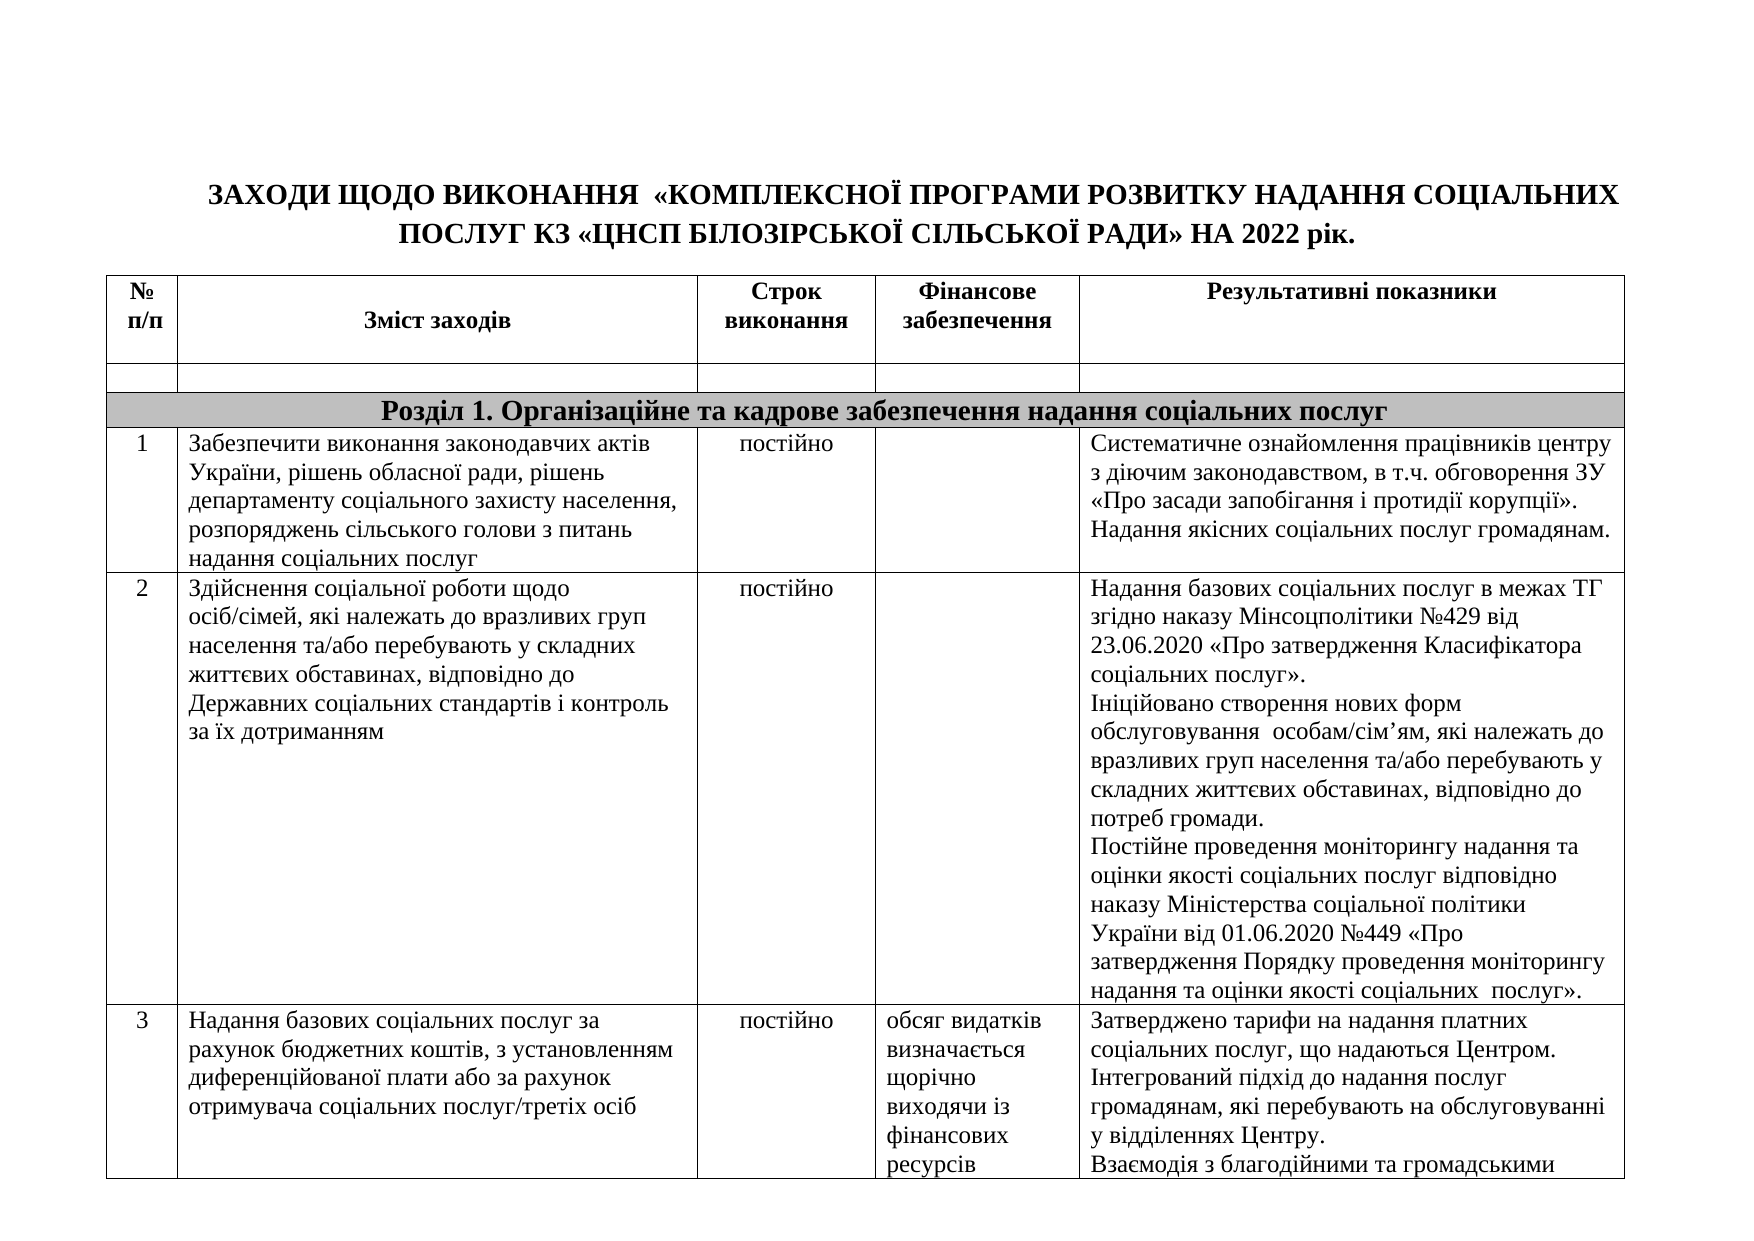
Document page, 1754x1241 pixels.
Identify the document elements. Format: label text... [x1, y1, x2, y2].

table_cell постійно [698, 1005, 875, 1177]
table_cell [876, 1005, 1079, 1177]
table_cell Розділ 1. Організаційне та кадрове забезпечення надання соціальних послуг [107, 393, 1624, 427]
text ЗАХОДИ ЩОДО ВИКОНАННЯ «КОМПЛЕКСНОЇ ПРОГРАМИ РОЗВИТКУ НАДАННЯ СОЦІАЛЬНИХ ПОСЛУГ КЗ «ЦНСП БІЛОЗІРСЬКОЇ СІЛЬСЬКОЇ РАДИ» НА 2022 рік. [118, 177, 1636, 249]
table_header Зміст заходів [178, 276, 697, 362]
table_cell [178, 364, 697, 392]
table_cell Надання базових соціальних послуг в межах ТГ згідно наказу Мінсоцполітики №429 від 23.06.2020 «Про затвердження Класифікатора соціальних послуг». Ініційовано створення нових форм обслуговування особам/сім’ям, які належать до вразливих груп населення та/або перебувають у складних життєвих обставинах, відповідно до потреб громади. Постійне проведення моніторингу надання та оцінки якості соціальних послуг відповідно наказу Міністерства соціальної політики України від 01.06.2020 №449 «Про затвердження Порядку проведення моніторингу надання та оцінки якості соціальних послуг». [1080, 573, 1624, 1004]
table_cell [1080, 364, 1624, 392]
table_cell Здійснення соціальної роботи щодо осіб/сімей, які належать до вразливих груп населення та/або перебувають у складних життєвих обставинах, відповідно до Державних соціальних стандартів і контроль за їх дотриманням [178, 573, 697, 1004]
table_cell [698, 364, 875, 392]
table_cell 1 [107, 428, 177, 572]
table_header № п/п [107, 276, 177, 362]
table_cell [107, 364, 177, 392]
table_cell [876, 364, 1079, 392]
table_cell постійно [698, 573, 875, 1004]
table_cell Систематичне ознайомлення працівників центру з діючим законодавством, в т.ч. обговорення ЗУ «Про засади запобігання і протидії корупції». Надання якісних соціальних послуг громадянам. [1080, 428, 1624, 572]
table_cell 2 [107, 573, 177, 1004]
table_cell 3 [107, 1005, 177, 1177]
table_cell [876, 428, 1079, 572]
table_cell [178, 1005, 697, 1177]
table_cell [1080, 1005, 1624, 1177]
table_header Фінансове забезпечення [876, 276, 1079, 362]
table_header Строк виконання [698, 276, 875, 362]
table_header Результативні показники [1080, 276, 1624, 362]
table_cell Забезпечити виконання законодавчих актів України, рішень обласної ради, рішень департаменту соціального захисту населення, розпоряджень сільського голови з питань надання соціальних послуг [178, 428, 697, 572]
table_cell постійно [698, 428, 875, 572]
table_cell [876, 573, 1079, 1004]
